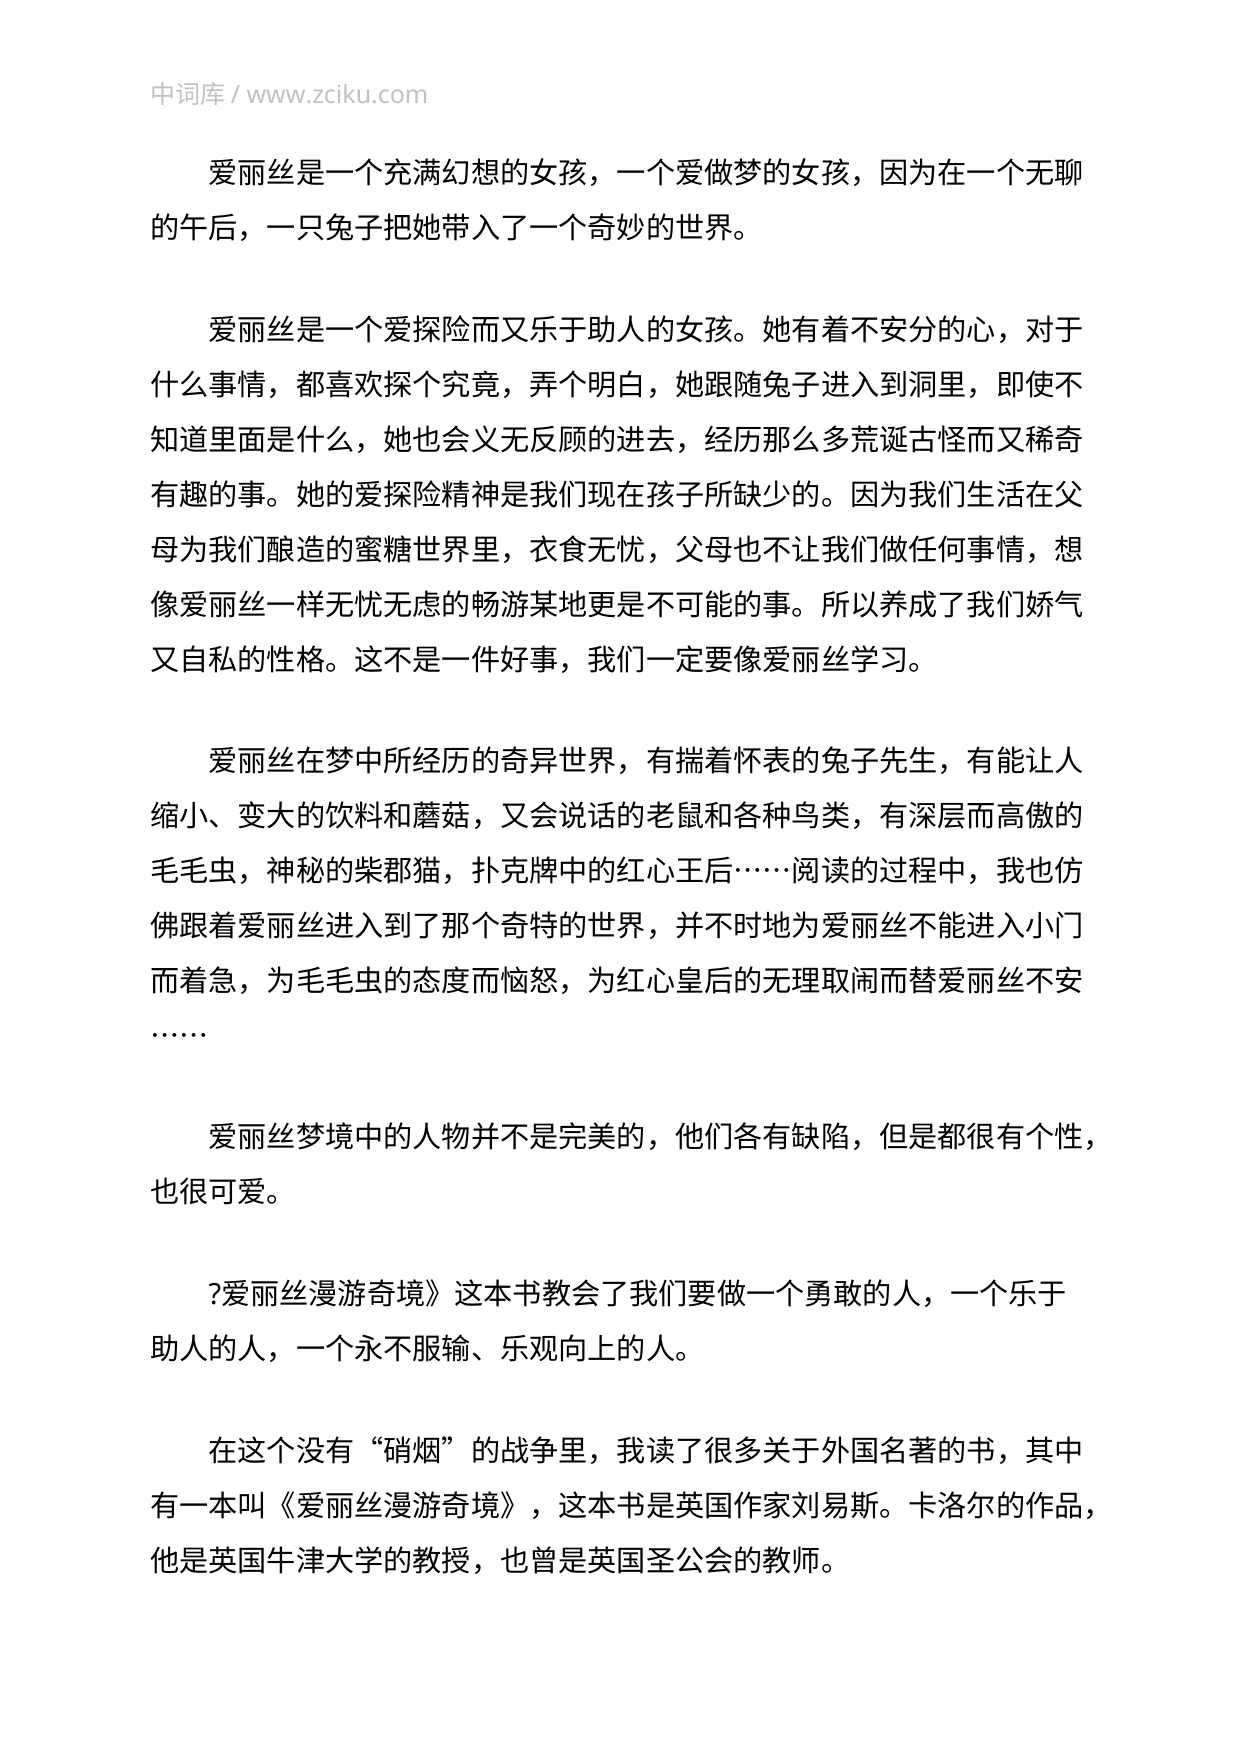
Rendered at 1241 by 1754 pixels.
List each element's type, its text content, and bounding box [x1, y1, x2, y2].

text 在这个没有“硝烟”的战争里，我读了很多关于外国名著的书，其中有一本叫《爱丽丝漫游奇境》，这本书是英国作家刘易斯。卡洛尔的作品，他是英国牛津大学的教授，也曾是英国圣公会的教师。 [150, 1427, 1090, 1579]
text 爱丽丝是一个爱探险而又乐于助人的女孩。她有着不安分的心，对于什么事情，都喜欢探个究竟，弄个明白，她跟随兔子进入到洞里，即使不知道里面是什么，她也会义无反顾的进去，经历那么多荒诞古怪而又稀奇有趣的事。她的爱探险精神是我们现在孩子所缺少的。因为我们生活在父母为我们酿造的蜜糖世界里，衣食无忧，父母也不让我们做任何事情，想像爱丽丝一样无忧无虑的畅游某地更是不可能的事。所以养成了我们娇气又自私的性格。这不是一件好事，我们一定要像爱丽丝学习。 [150, 307, 1090, 678]
text 爱丽丝梦境中的人物并不是完美的，他们各有缺陷，但是都很有个性，也很可爱。 [150, 1114, 1090, 1211]
text 爱丽丝在梦中所经历的奇异世界，有揣着怀表的兔子先生，有能让人缩小、变大的饮料和蘑菇，又会说话的老鼠和各种鸟类，有深层而高傲的毛毛虫，神秘的柴郡猫，扑克牌中的红心王后……阅读的过程中，我也仿佛跟着爱丽丝进入到了那个奇特的世界，并不时地为爱丽丝不能进入小门而着急，为毛毛虫的态度而恼怒，为红心皇后的无理取闹而替爱丽丝不安…… [150, 738, 1090, 1054]
text 爱丽丝是一个充满幻想的女孩，一个爱做梦的女孩，因为在一个无聊的午后，一只兔子把她带入了一个奇妙的世界。 [150, 150, 1090, 247]
text ?爱丽丝漫游奇境》这本书教会了我们要做一个勇敢的人，一个乐于助人的人，一个永不服输、乐观向上的人。 [150, 1271, 1090, 1368]
